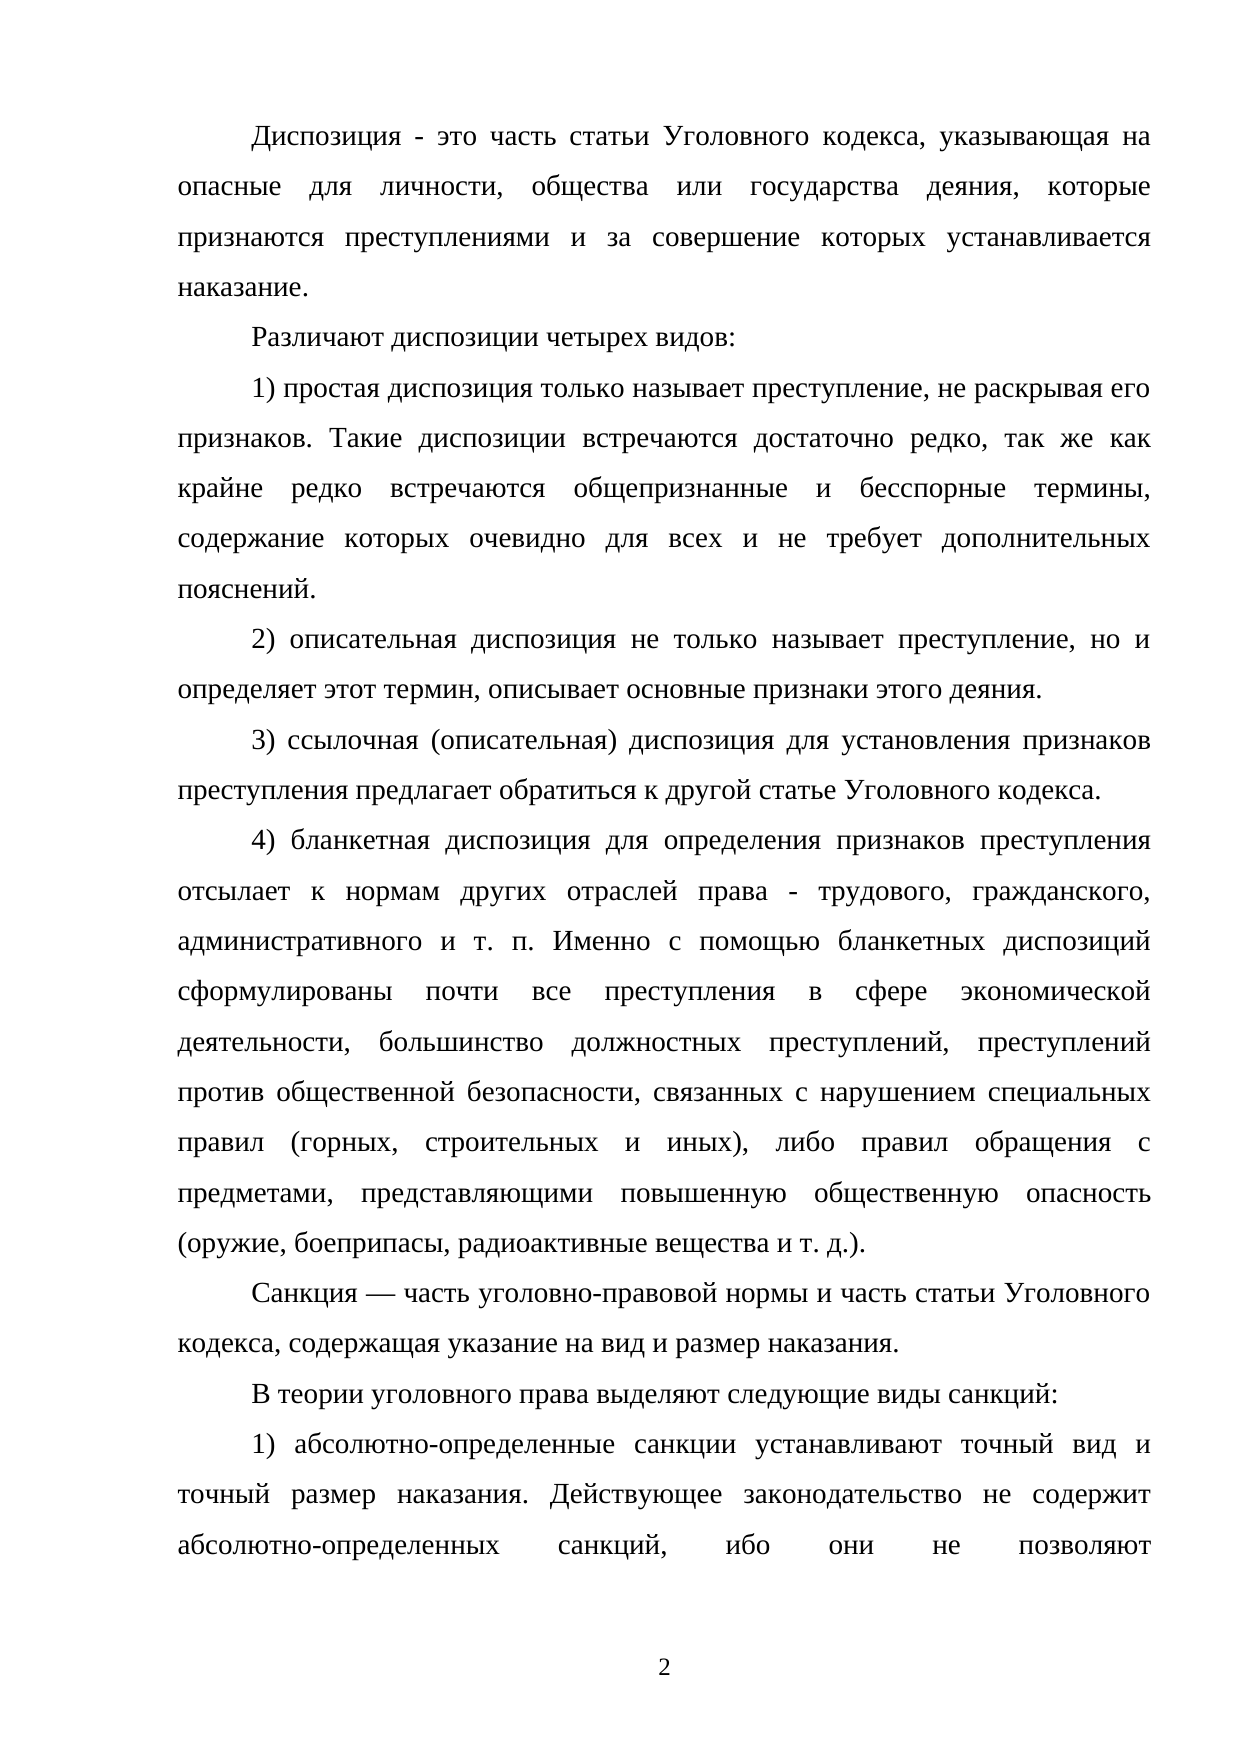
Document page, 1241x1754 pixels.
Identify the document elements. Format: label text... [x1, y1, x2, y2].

text Различают диспозиции четырех видов: [177, 319, 1152, 353]
text В теории уголовного права выделяют следующие виды санкций: [177, 1376, 1152, 1409]
text Санкция — часть уголовно-правовой нормы и часть статьи Уголовного кодекса, содержащая указание на вид и размер наказания. [177, 1275, 1152, 1359]
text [177, 1426, 1152, 1560]
text 1) простая диспозиция только называет преступление, не раскрывая его признаков. Такие диспозиции встречаются достаточно редко, так же как крайне редко встречаются общепризнанные и бесспорные термины, содержание которых очевидно для всех и не требует дополнительных пояснений. [177, 370, 1152, 604]
text 2) описательная диспозиция не только называет преступление, но и определяет этот термин, описывает основные признаки этого деяния. [177, 621, 1152, 705]
text 4) бланкетная диспозиция для определения признаков преступления отсылает к нормам других отраслей права - трудового, гражданского, административного и т. п. Именно с помощью бланкетных диспозиций сформулированы почти все преступления в сфере экономической деятельности, большинство должностных преступлений, преступлений против общественной безопасности, связанных с нарушением специальных правил (горных, строительных и иных), либо правил обращения с предметами, представляющими повышенную общественную опасность (оружие, боеприпасы, радиоактивные вещества и т. д.). [177, 822, 1152, 1258]
text 3) ссылочная (описательная) диспозиция для установления признаков преступления предлагает обратиться к другой статье Уголовного кодекса. [177, 722, 1152, 806]
text Диспозиция - это часть статьи Уголовного кодекса, указывающая на опасные для личности, общества или государства деяния, которые признаются преступлениями и за совершение которых устанавливается наказание. [177, 118, 1152, 303]
